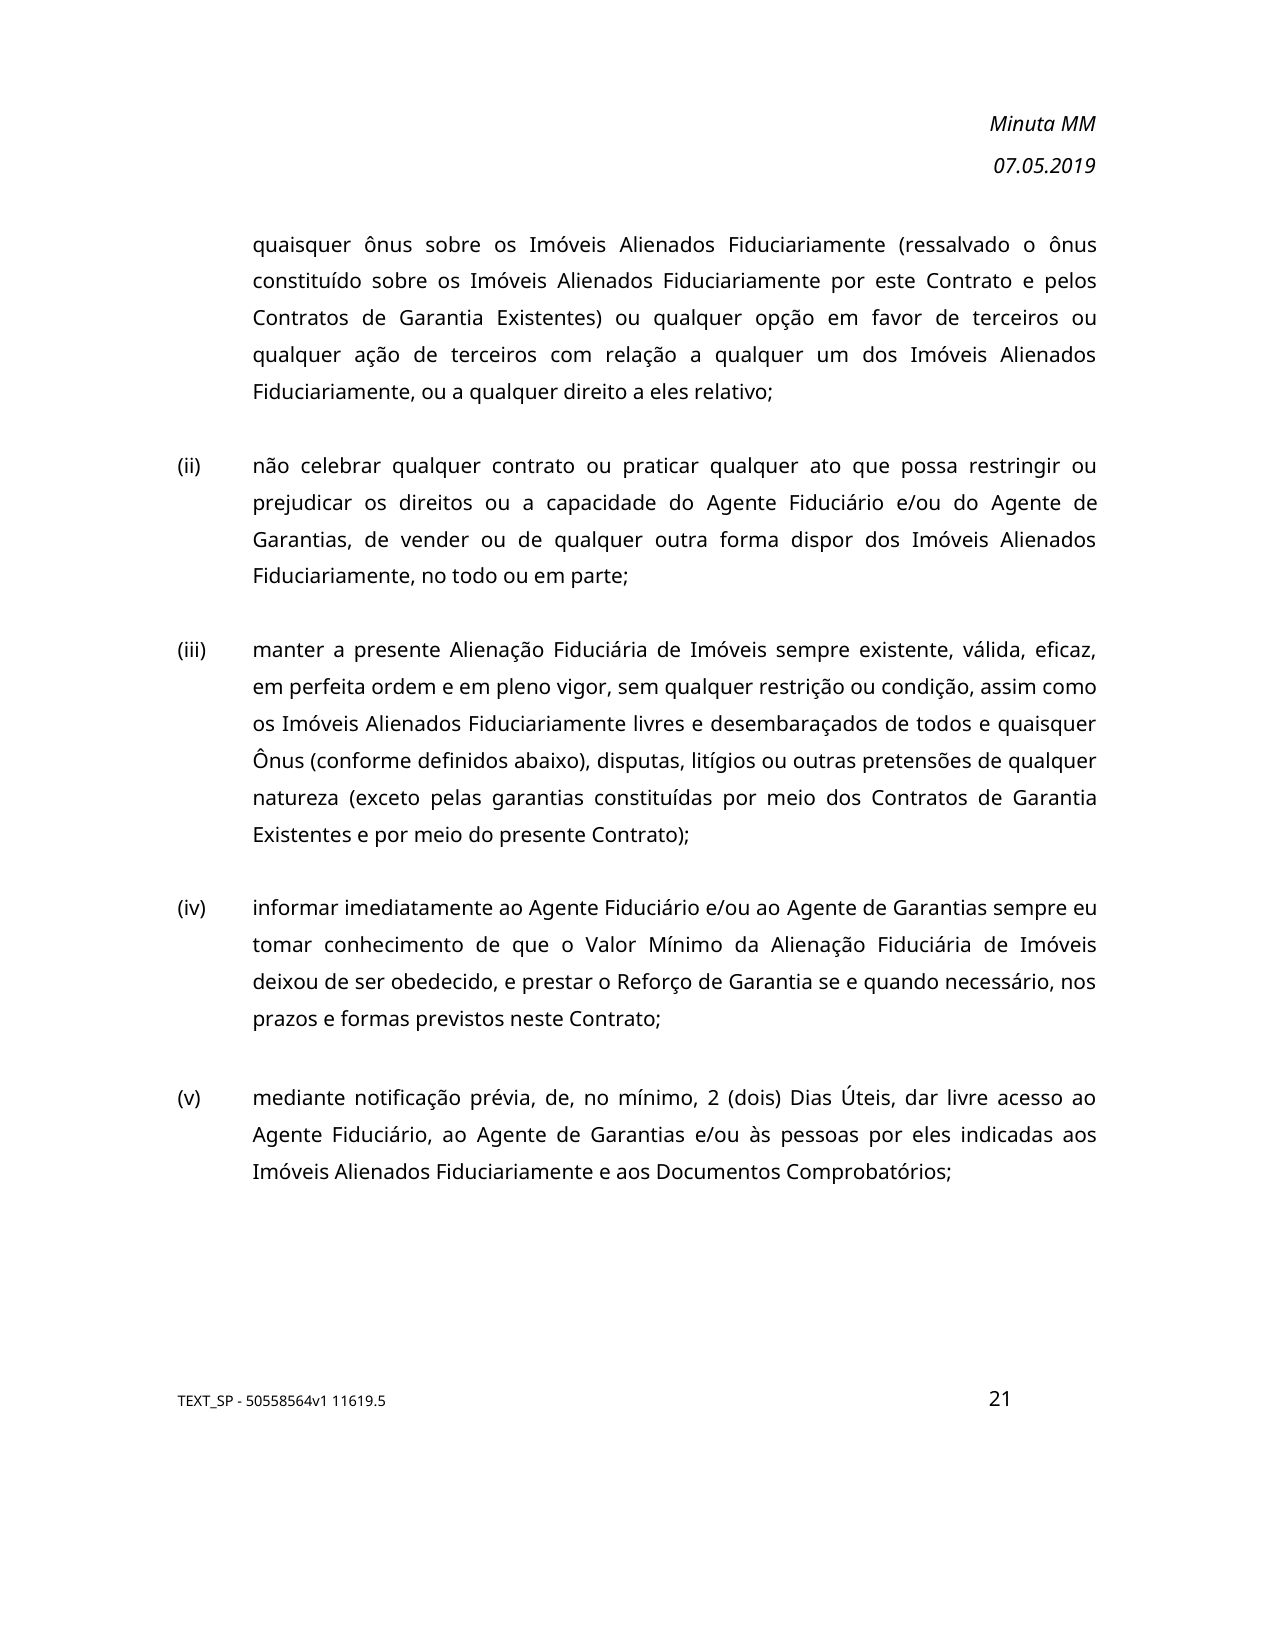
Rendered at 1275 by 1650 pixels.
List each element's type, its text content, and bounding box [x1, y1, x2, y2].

list informar imediatamente ao Agente Fiduciário e/ou ao Agente de Garantias sempre eu tomar conhecimento de que o Valor Mínimo da Alienação Fiduciária de Imóveis deixou de ser obedecido, e prestar o Reforço de Garantia se e quando necessário, nos prazos e formas previstos neste Contrato; [177, 893, 1098, 1032]
list não celebrar qualquer contrato ou praticar qualquer ato que possa restringir ou prejudicar os direitos ou a capacidade do Agente Fiduciário e/ou do Agente de Garantias, de vender ou de qualquer outra forma dispor dos Imóveis Alienados Fiduciariamente, no todo ou em parte; [177, 451, 1098, 590]
list mediante notificação prévia, de, no mínimo, 2 (dois) Dias Úteis, dar livre acesso ao Agente Fiduciário, ao Agente de Garantias e/ou às pessoas por eles indicadas aos Imóveis Alienados Fiduciariamente e aos Documentos Comprobatórios; [177, 1083, 1098, 1186]
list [177, 230, 1098, 406]
list manter a presente Alienação Fiduciária de Imóveis sempre existente, válida, eficaz, em perfeita ordem e em pleno vigor, sem qualquer restrição ou condição, assim como os Imóveis Alienados Fiduciariamente livres e desembaraçados de todos e quaisquer Ônus (conforme definidos abaixo), disputas, litígios ou outras pretensões de qualquer natureza (exceto pelas garantias constituídas por meio dos Contratos de Garantia Existentes e por meio do presente Contrato); [177, 635, 1098, 848]
